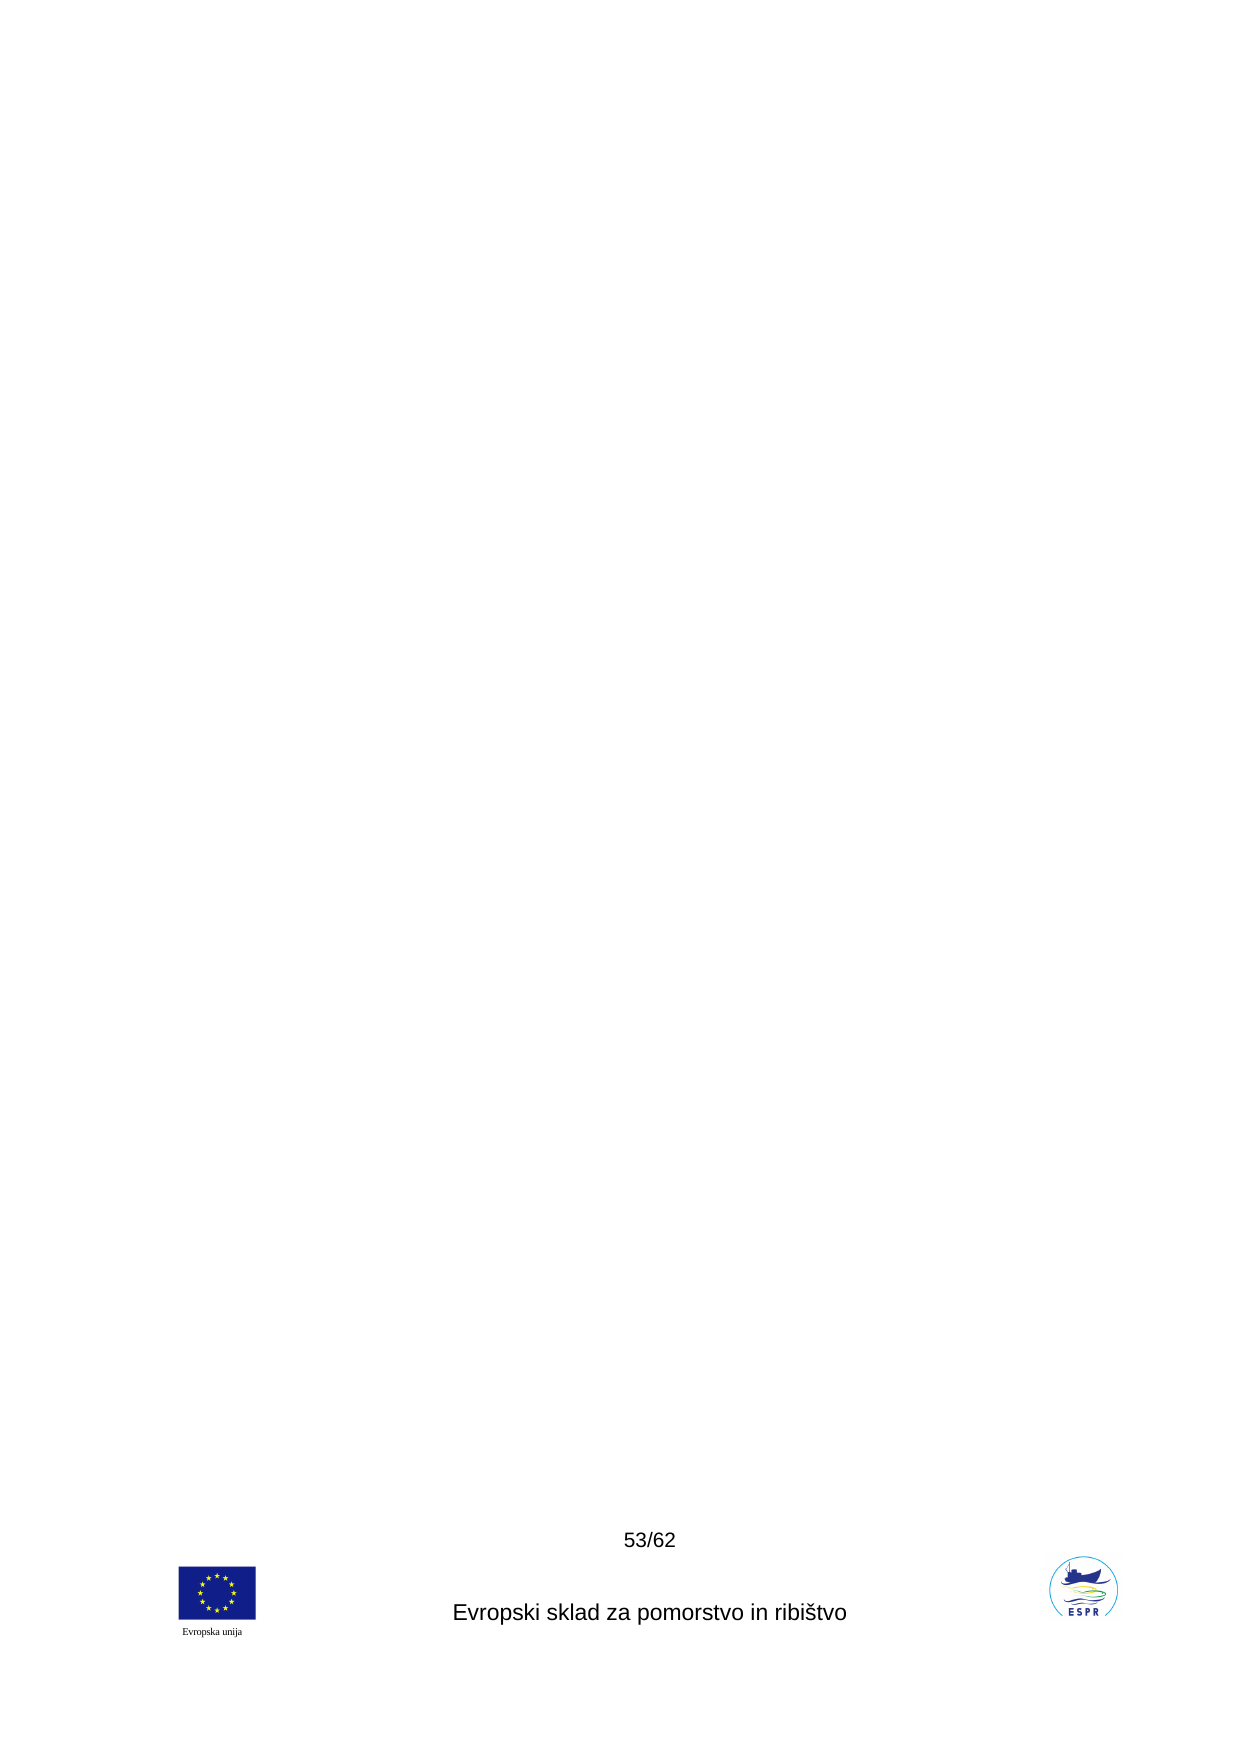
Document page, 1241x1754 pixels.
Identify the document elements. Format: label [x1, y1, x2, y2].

picture [1044, 1551, 1123, 1621]
picture [177, 1565, 257, 1621]
